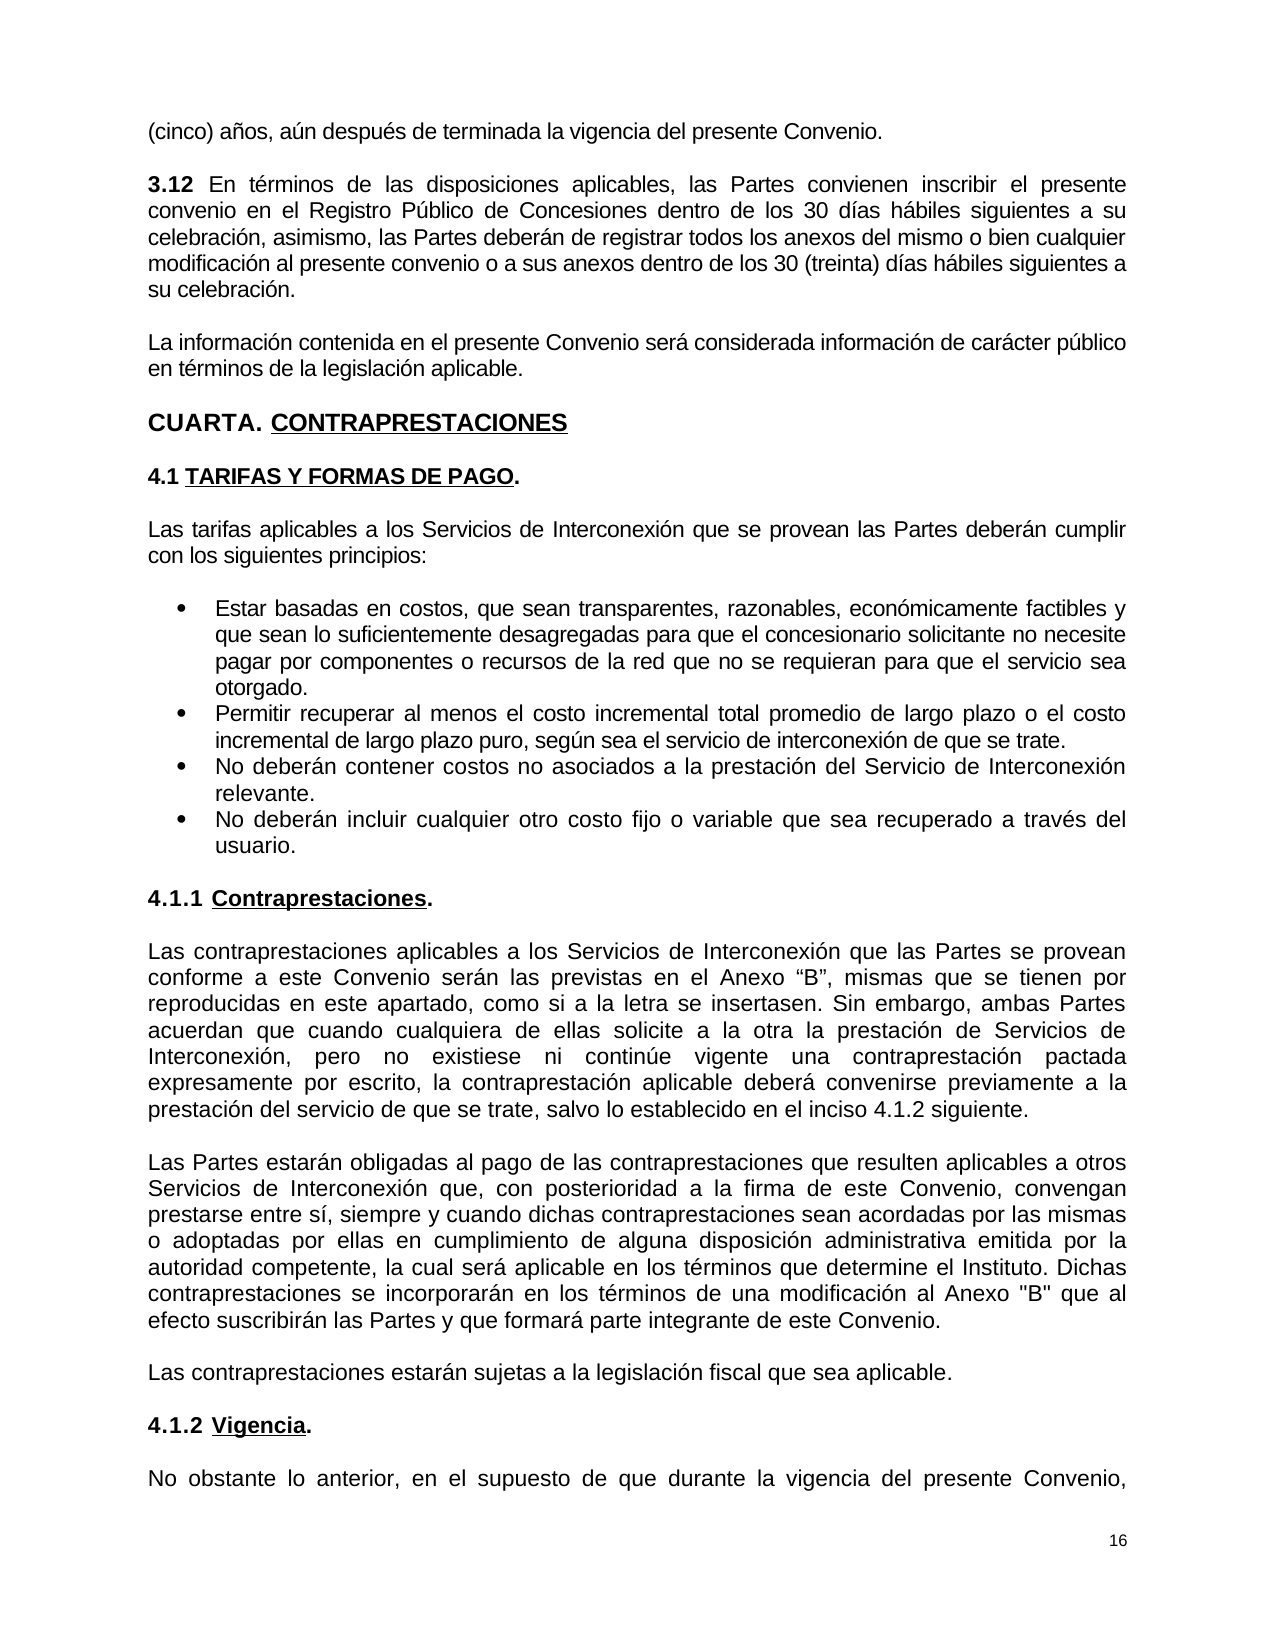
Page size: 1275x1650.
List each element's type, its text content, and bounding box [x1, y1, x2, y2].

list No deberán contener costos no asociados a la prestación del Servicio de Interconexión relevante. [177, 753, 1127, 806]
text Las contraprestaciones aplicables a los Servicios de Interconexión que las Partes se provean conforme a este Convenio serán las previstas en el Anexo “B”, mismas que se tienen por reproducidas en este apartado, como si a la letra se insertasen. Sin embargo, ambas Partes acuerdan que cuando cualquiera de ellas solicite a la otra la prestación de Servicios de Interconexión, pero no existiese ni continúe vigente una contraprestación pactada expresamente por escrito, la contraprestación aplicable deberá convenirse previamente a la prestación del servicio de que se trate, salvo lo establecido en el inciso 4.1.2 siguiente. [148, 938, 1127, 1122]
text Las Partes estarán obligadas al pago de las contraprestaciones que resulten aplicables a otros Servicios de Interconexión que, con posterioridad a la firma de este Convenio, convengan prestarse entre sí, siempre y cuando dichas contraprestaciones sean acordadas por las mismas o adoptadas por ellas en cumplimiento de alguna disposición administrativa emitida por la autoridad competente, la cual será aplicable en los términos que determine el Instituto. Dichas contraprestaciones se incorporarán en los términos de una modificación al Anexo "B" que al efecto suscribirán las Partes y que formará parte integrante de este Convenio. [148, 1148, 1127, 1333]
text La información contenida en el presente Convenio será considerada información de carácter público en términos de la legislación aplicable. [148, 329, 1127, 382]
text 3.12 En términos de las disposiciones aplicables, las Partes convienen inscribir el presente convenio en el Registro Público de Concesiones dentro de los 30 días hábiles siguientes a su celebración, asimismo, las Partes deberán de registrar todos los anexos del mismo o bien cualquier modificación al presente convenio o a sus anexos dentro de los 30 (treinta) días hábiles siguientes a su celebración. [148, 171, 1127, 303]
text 4.1 TARIFAS Y FORMAS DE PAGO. [148, 463, 1127, 489]
list No deberán incluir cualquier otro costo fijo o variable que sea recuperado a través del usuario. [177, 806, 1127, 858]
text Las contraprestaciones estarán sujetas a la legislación fiscal que sea aplicable. [148, 1359, 1127, 1386]
text Las tarifas aplicables a los Servicios de Interconexión que se provean las Partes deberán cumplir con los siguientes principios: [148, 516, 1127, 569]
text 4.1.1 Contraprestaciones. [148, 885, 1127, 911]
text 4.1.2 Vigencia. [148, 1412, 1127, 1438]
text CUARTA. CONTRAPRESTACIONES [148, 408, 1127, 437]
list Permitir recuperar al menos el costo incremental total promedio de largo plazo o el costo incremental de largo plazo puro, según sea el servicio de interconexión de que se trate. [177, 700, 1127, 753]
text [148, 1465, 1127, 1491]
list Estar basadas en costos, que sean transparentes, razonables, económicamente factibles y que sean lo suficientemente desagregadas para que el concesionario solicitante no necesite pagar por componentes o recursos de la red que no se requieran para que el servicio sea otorgado. [177, 595, 1127, 700]
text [148, 118, 1127, 144]
